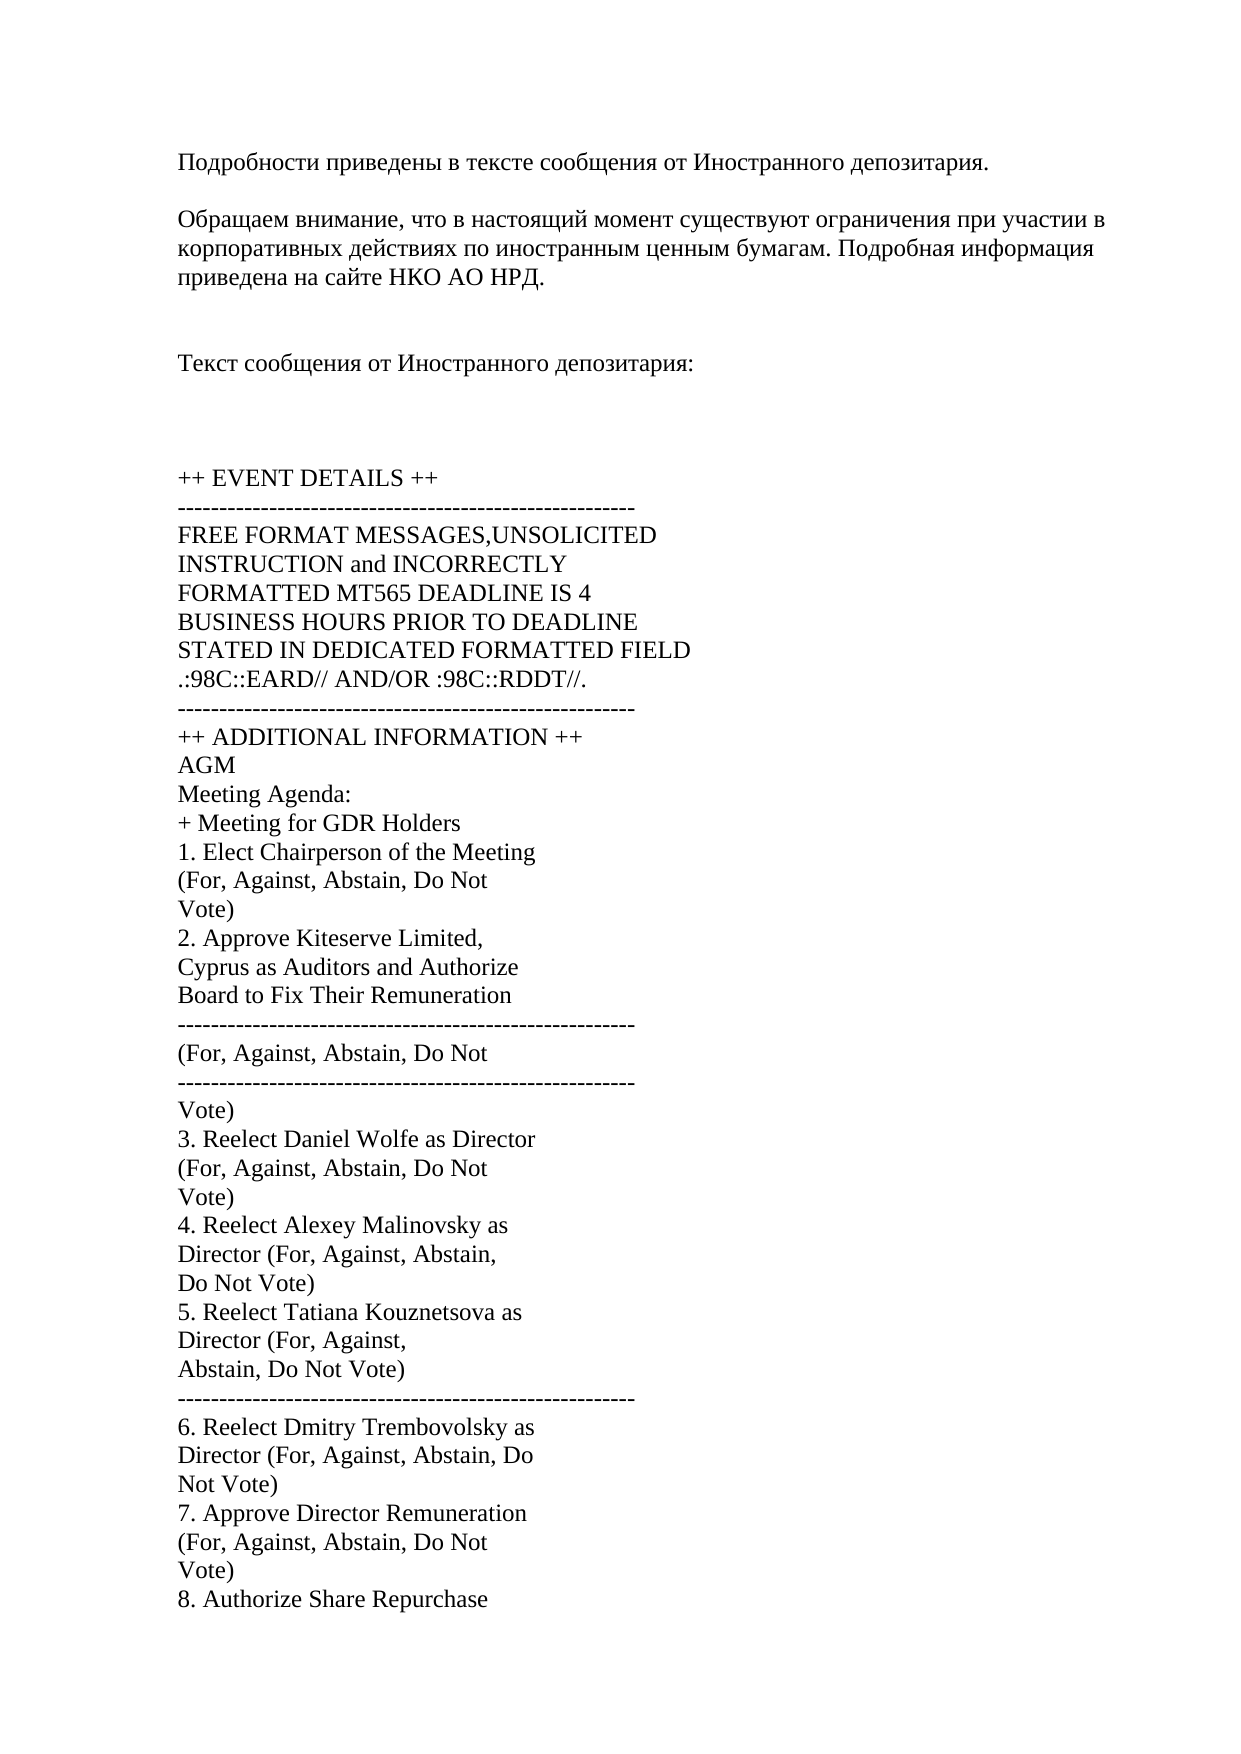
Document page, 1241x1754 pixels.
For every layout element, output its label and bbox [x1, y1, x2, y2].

text [177, 118, 1152, 1613]
